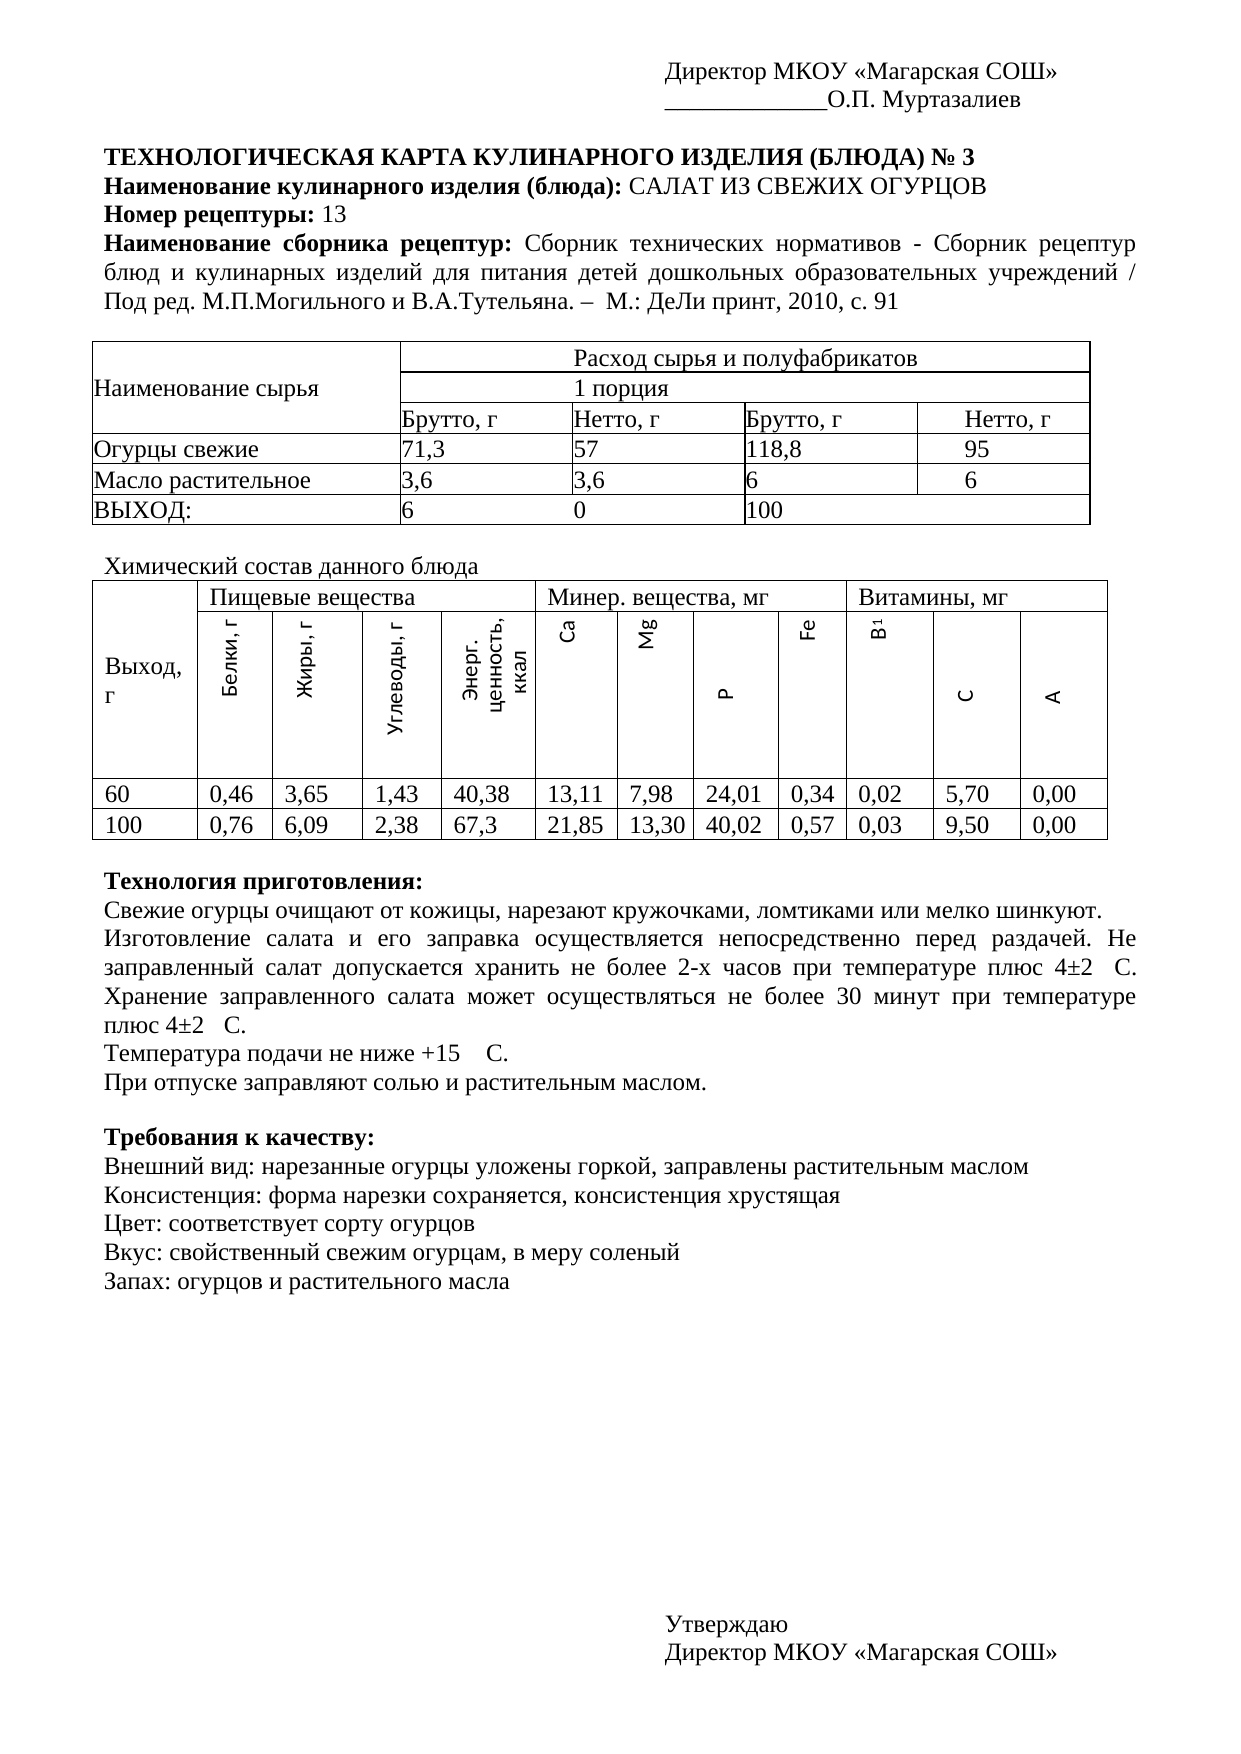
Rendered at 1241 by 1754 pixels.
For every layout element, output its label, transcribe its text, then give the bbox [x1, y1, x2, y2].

table_cell 118,8 [746, 434, 917, 463]
table_cell 100 [746, 495, 964, 524]
table_cell 13,30 [618, 809, 693, 838]
table_header Выход, г [93, 581, 197, 777]
table_cell [779, 612, 846, 777]
table_cell [964, 373, 1089, 402]
table_cell [536, 612, 617, 777]
table_cell [694, 612, 778, 777]
table_cell 0,34 [779, 779, 846, 808]
text Запах: огурцов и растительного масла [103, 1266, 1137, 1295]
text Свежие огурцы очищают от кожицы, нарезают кружочками, ломтиками или мелко шинкуют. [103, 895, 1137, 923]
table_cell 1 порция [573, 373, 964, 402]
table_cell 0,00 [1021, 779, 1107, 808]
table_cell 3,6 [573, 464, 744, 493]
table_cell [934, 612, 1020, 777]
table_cell [618, 612, 693, 777]
table_cell 24,01 [694, 779, 778, 808]
table_cell 0,00 [1021, 809, 1107, 838]
table_cell 67,3 [442, 809, 535, 838]
table_cell 6 [746, 464, 917, 493]
table_header Пищевые вещества [198, 581, 535, 611]
table_cell Брутто, г [746, 403, 917, 432]
table_cell 0,46 [198, 779, 272, 808]
text Наименование сборника рецептур: Сборник технических нормативов - Сборник рецептур блюд и кулинарных изделий для питания детей дошкольных образовательных учреждений / Под ред. М.П.Могильного и В.А.Тутельяна. – М.: ДеЛи принт, 2010, с. 91 [103, 228, 1137, 314]
table_header [401, 342, 573, 371]
table_cell 100 [93, 809, 197, 838]
table_cell [964, 495, 1089, 524]
table_cell 60 [93, 779, 197, 808]
table_cell [401, 373, 573, 402]
table_cell 71,3 [401, 434, 572, 463]
table_cell [273, 612, 362, 777]
text Температура подачи не ниже +15 С. [103, 1038, 1137, 1067]
table_cell [918, 403, 964, 432]
table_cell 1,43 [363, 779, 441, 808]
table_cell Огурцы свежие [93, 434, 400, 463]
table_cell 0,02 [847, 779, 933, 808]
table_cell Масло растительное [93, 464, 400, 493]
text Утверждаю [664, 1609, 1137, 1637]
table_cell 2,38 [363, 809, 441, 838]
table_header [964, 342, 1089, 371]
table_cell 0,57 [779, 809, 846, 838]
table_cell Брутто, г [401, 403, 572, 432]
text Технология приготовления: [103, 866, 1137, 895]
table_cell 13,11 [536, 779, 617, 808]
table_cell 3,6 [401, 464, 572, 493]
table_cell 0,03 [847, 809, 933, 838]
text Директор МКОУ «Магарская СОШ» [664, 1637, 1137, 1666]
table_cell 6,09 [273, 809, 362, 838]
text Директор МКОУ «Магарская СОШ» [664, 56, 1137, 84]
table_cell 40,38 [442, 779, 535, 808]
table_cell Нетто, г [964, 403, 1089, 432]
table_cell Нетто, г [573, 403, 744, 432]
table_header Минер. вещества, мг [536, 581, 846, 611]
table_header Наименование сырья [93, 342, 400, 432]
table_header Расход сырья и полуфабрикатов [573, 342, 964, 371]
text Цвет: соответствует сорту огурцов [103, 1208, 1137, 1237]
table_cell 9,50 [934, 809, 1020, 838]
table_cell [442, 612, 535, 777]
table_cell 57 [573, 434, 744, 463]
text Изготовление салата и его заправка осуществляется непосредственно перед раздачей. Не заправленный салат допускается хранить не более 2-х часов при температуре плюс 4±2С. Хранение заправленного салата может осуществляться не более 30 минут при температуре плюс 4±2С. [103, 923, 1137, 1038]
text Наименование кулинарного изделия (блюда): САЛАТ ИЗ СВЕЖИХ ОГУРЦОВ [103, 171, 1137, 199]
table_cell 95 [964, 434, 1089, 463]
table_cell [198, 612, 272, 777]
text При отпуске заправляют солью и растительным маслом. [103, 1067, 1137, 1096]
table_cell 3,65 [273, 779, 362, 808]
text Консистенция: форма нарезки сохраняется, консистенция хрустящая [103, 1180, 1137, 1208]
table_cell [918, 464, 964, 493]
table_cell 21,85 [536, 809, 617, 838]
table_cell 6 [401, 495, 573, 524]
text Номер рецептуры: 13 [103, 199, 1137, 228]
table_cell 0,76 [198, 809, 272, 838]
text ТЕХНОЛОГИЧЕСКАЯ КАРТА КУЛИНАРНОГО ИЗДЕЛИЯ (БЛЮДА) № 3 [103, 142, 1137, 171]
table_header Витамины, мг [847, 581, 1107, 611]
table_cell [918, 434, 964, 463]
text Химический состав данного блюда [103, 551, 1137, 580]
text _____________О.П. Муртазалиев [664, 84, 1137, 113]
table_cell 5,70 [934, 779, 1020, 808]
table_cell ВЫХОД: [93, 495, 400, 524]
table_cell [1021, 612, 1107, 777]
table_cell 7,98 [618, 779, 693, 808]
text Требования к качеству: [103, 1122, 1137, 1151]
text Внешний вид: нарезанные огурцы уложены горкой, заправлены растительным маслом [103, 1151, 1137, 1180]
table_cell 0 [573, 495, 744, 524]
text Вкус: свойственный свежим огурцам, в меру соленый [103, 1237, 1137, 1266]
table_cell [847, 612, 933, 777]
table_cell [363, 612, 441, 777]
table_cell 40,02 [694, 809, 778, 838]
table_cell 6 [964, 464, 1089, 493]
